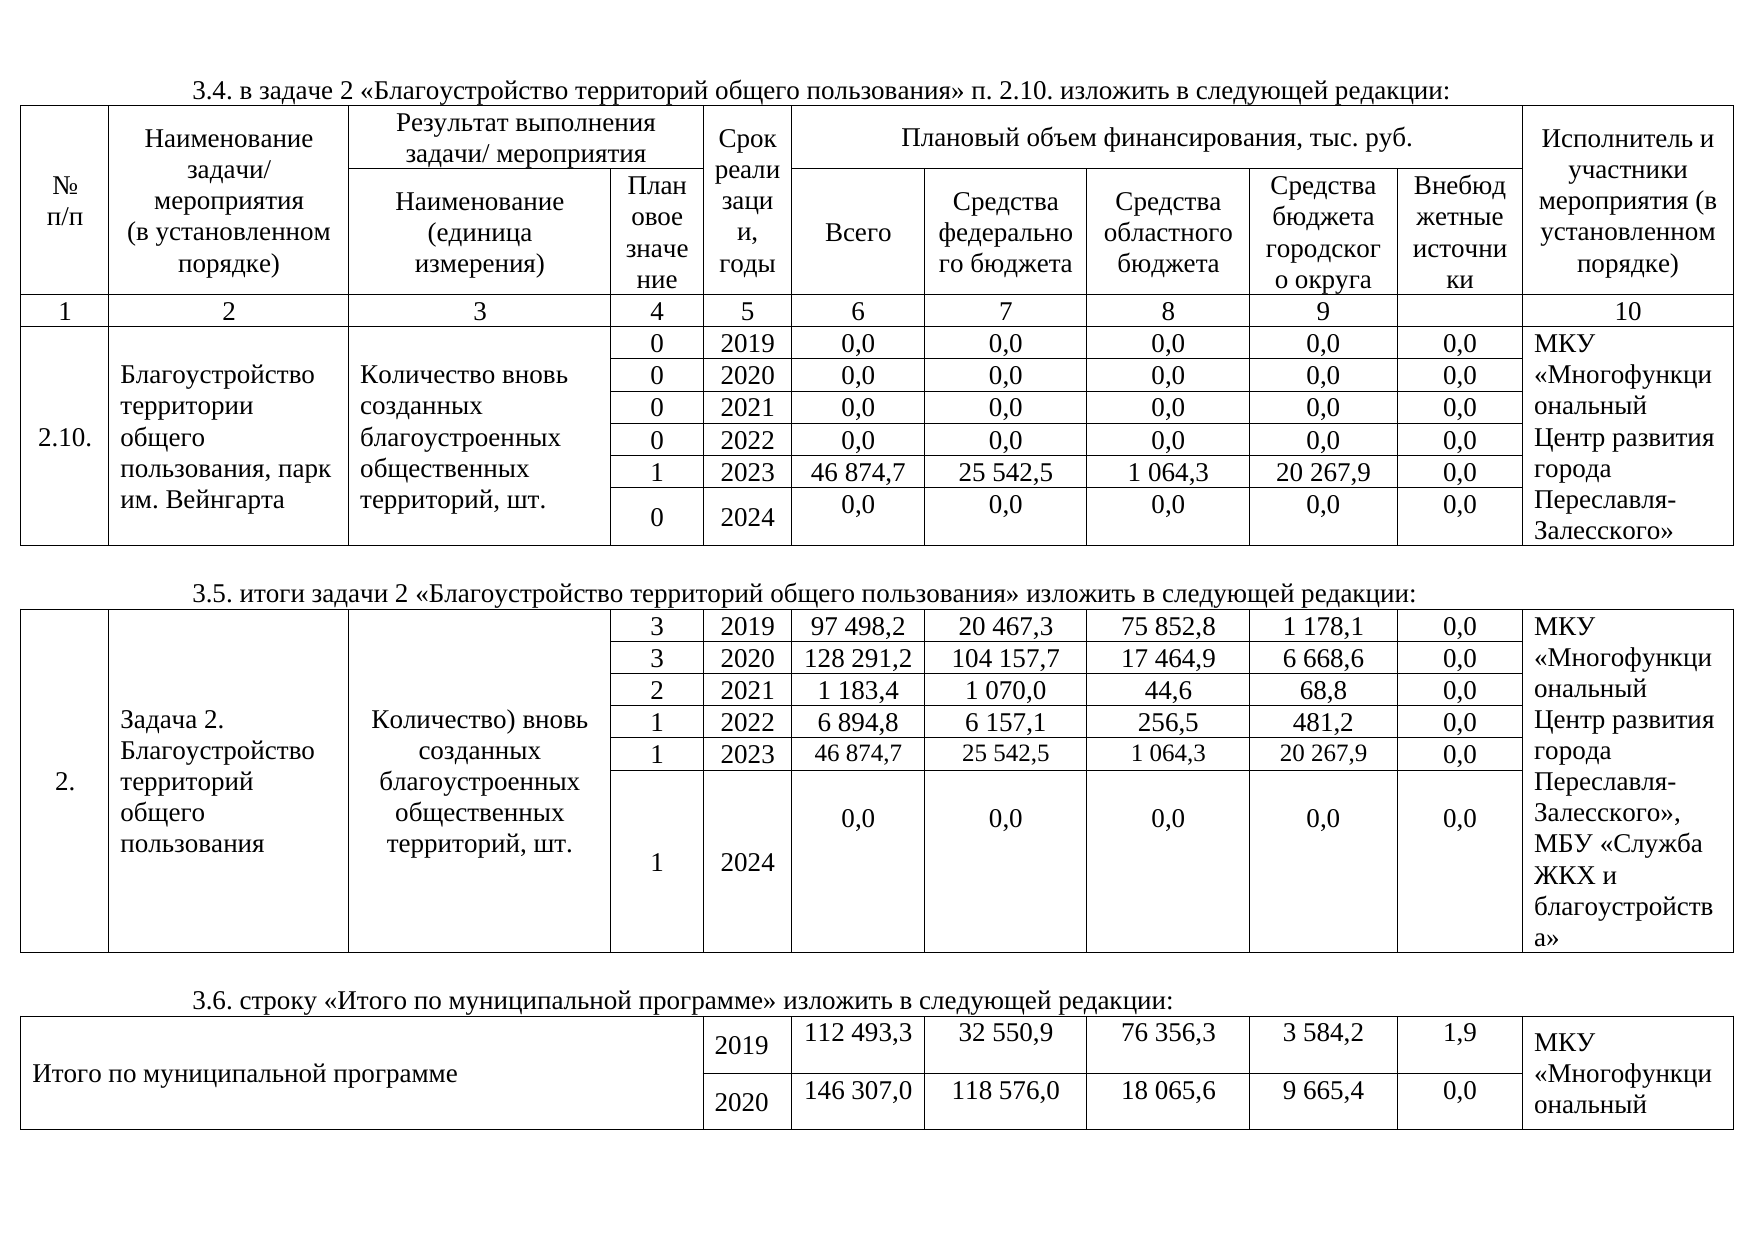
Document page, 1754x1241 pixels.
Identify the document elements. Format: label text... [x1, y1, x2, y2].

table_cell 128 291,2 [792, 642, 924, 673]
table_cell 0,0 [792, 392, 924, 423]
table_cell МКУ «Многофункциональный Центр развития города Переславля-Залесского» [1523, 327, 1733, 545]
text 3.4. в задаче 2 «Благоустройство территорий общего пользования» п. 2.10. изложить в следующей редакции: [118, 74, 1636, 105]
table_cell 1 064,3 [1087, 738, 1249, 769]
table_cell 46 874,7 [792, 738, 924, 769]
table_cell 25 542,5 [925, 738, 1086, 769]
table_header 20 467,3 [925, 610, 1086, 641]
table_header 75 852,8 [1087, 610, 1249, 641]
table_header 1 178,1 [1250, 610, 1397, 641]
table_header 0,0 [1398, 610, 1522, 641]
table_cell 2019 [704, 327, 791, 358]
table_header 2019 [704, 1017, 791, 1073]
table_cell 2024 [704, 488, 791, 545]
table_cell 0,0 [792, 488, 924, 545]
table_header 32 550,9 [925, 1017, 1086, 1073]
table_cell 9 [1250, 295, 1397, 326]
table_cell 2022 [704, 706, 791, 737]
table_cell 0,0 [1398, 674, 1522, 705]
table_cell 0,0 [1398, 359, 1522, 391]
table_cell 5 [704, 295, 791, 326]
table_cell 0,0 [925, 359, 1086, 391]
table_cell 0 [611, 327, 703, 358]
table_cell 118 576,0 [925, 1074, 1086, 1129]
table_cell 2020 [704, 359, 791, 391]
table_cell 46 874,7 [792, 456, 924, 487]
table_cell 6 157,1 [925, 706, 1086, 737]
table_cell 0,0 [1398, 424, 1522, 455]
table_cell 0,0 [1250, 488, 1397, 545]
table_cell 1 [611, 738, 703, 769]
table_cell 2024 [704, 771, 791, 952]
table_cell 0,0 [1250, 327, 1397, 358]
table_cell 10 [1523, 295, 1733, 326]
table_cell 20 267,9 [1250, 456, 1397, 487]
table_cell 0,0 [1087, 392, 1249, 423]
table_cell 6 894,8 [792, 706, 924, 737]
table_cell Всего [792, 169, 924, 294]
table_header МКУ «Многофункциональный Центр развития города Переславля-Залесского», МБУ «Служба ЖКХ и благоустройства» [1523, 610, 1733, 952]
table_cell 3 [611, 642, 703, 673]
table_cell 2020 [704, 1074, 791, 1129]
table_cell 2.10. [21, 327, 108, 545]
table_cell 17 464,9 [1087, 642, 1249, 673]
table_cell 0,0 [1398, 642, 1522, 673]
table_cell 256,5 [1087, 706, 1249, 737]
table_cell 1 [21, 295, 108, 326]
text 3.5. итоги задачи 2 «Благоустройство территорий общего пользования» изложить в следующей редакции: [118, 577, 1636, 608]
table_cell Плановое значение [611, 169, 703, 294]
table_cell 6 668,6 [1250, 642, 1397, 673]
table_cell 8 [1087, 295, 1249, 326]
table_header Плановый объем финансирования, тыс. руб. [792, 106, 1522, 168]
table_cell 0,0 [1087, 771, 1249, 952]
table_header 2019 [704, 610, 791, 641]
table_header Срок реализации, годы [704, 106, 791, 294]
table_cell 44,6 [1087, 674, 1249, 705]
table_cell 1 [611, 456, 703, 487]
table_cell 2023 [704, 456, 791, 487]
table_cell Средства федерального бюджета [925, 169, 1086, 294]
table_cell 20 267,9 [1250, 738, 1397, 769]
table_cell 9 665,4 [1250, 1074, 1397, 1129]
table_cell 0 [611, 488, 703, 545]
table_cell 2023 [704, 738, 791, 769]
table_cell 7 [925, 295, 1086, 326]
table_header 112 493,3 [792, 1017, 924, 1073]
table_cell 0 [611, 359, 703, 391]
table_cell 1 [611, 706, 703, 737]
table_cell 0,0 [792, 359, 924, 391]
table_cell 0,0 [925, 488, 1086, 545]
table_cell 2 [611, 674, 703, 705]
table_cell 0,0 [1087, 359, 1249, 391]
table_cell 0,0 [1250, 424, 1397, 455]
table_cell Наименование (единица измерения) [349, 169, 610, 294]
table_cell 2020 [704, 642, 791, 673]
table_cell 68,8 [1250, 674, 1397, 705]
table_cell 0,0 [1087, 327, 1249, 358]
table_header 3 [611, 610, 703, 641]
table_cell Средства бюджета городского округа [1250, 169, 1397, 294]
table_cell 0,0 [1250, 359, 1397, 391]
table_header Исполнитель и участники мероприятия (в установленном порядке) [1523, 106, 1733, 294]
table_cell 0,0 [1398, 327, 1522, 358]
table_cell 0,0 [1087, 424, 1249, 455]
table_header Наименование задачи/ мероприятия (в установленном порядке) [109, 106, 348, 294]
table_cell 0,0 [925, 771, 1086, 952]
table_cell 6 [792, 295, 924, 326]
text 3.6. строку «Итого по муниципальной программе» изложить в следующей редакции: [118, 984, 1636, 1016]
table_cell 0,0 [1087, 488, 1249, 545]
table_header Задача 2. Благоустройство территорий общего пользования [109, 610, 348, 952]
table_cell 0,0 [792, 771, 924, 952]
table_cell 0,0 [1250, 771, 1397, 952]
table_cell 0,0 [1398, 456, 1522, 487]
table_cell 0,0 [1398, 488, 1522, 545]
table_cell 25 542,5 [925, 456, 1086, 487]
table_cell Внебюджетные источники [1398, 169, 1522, 294]
table_cell 1 064,3 [1087, 456, 1249, 487]
table_cell 0,0 [1398, 392, 1522, 423]
table_cell 0,0 [925, 327, 1086, 358]
table_cell 0,0 [792, 327, 924, 358]
table_cell 0,0 [1398, 1074, 1522, 1129]
table_cell 0,0 [1398, 738, 1522, 769]
table_cell 3 [349, 295, 610, 326]
table_header Итого по муниципальной программе [21, 1017, 703, 1129]
table_header Количество) вновь созданных благоустроенных общественных территорий, шт. [349, 610, 610, 952]
table_cell 2022 [704, 424, 791, 455]
table_cell 146 307,0 [792, 1074, 924, 1129]
table_cell 0 [611, 392, 703, 423]
table_header Результат выполнения задачи/ мероприятия [349, 106, 703, 168]
table_cell 0,0 [792, 424, 924, 455]
table_cell 1 070,0 [925, 674, 1086, 705]
table_cell Количество вновь созданных благоустроенных общественных территорий, шт. [349, 327, 610, 545]
table_cell 0,0 [1250, 392, 1397, 423]
table_cell 104 157,7 [925, 642, 1086, 673]
table_header 2. [21, 610, 108, 952]
table_cell 2021 [704, 674, 791, 705]
table_header № п/п [21, 106, 108, 294]
table_cell 0,0 [1398, 771, 1522, 952]
table_cell 0,0 [1398, 706, 1522, 737]
table_cell Благоустройство территории общего пользования, парк им. Вейнгарта [109, 327, 348, 545]
table_cell 0,0 [925, 424, 1086, 455]
table_cell 0,0 [925, 392, 1086, 423]
table_cell 2021 [704, 392, 791, 423]
table_header 1,9 [1398, 1017, 1522, 1073]
table_cell 1 [611, 771, 703, 952]
table_cell 1 183,4 [792, 674, 924, 705]
table_cell Средства областного бюджета [1087, 169, 1249, 294]
table_header 97 498,2 [792, 610, 924, 641]
table_header 76 356,3 [1087, 1017, 1249, 1073]
table_cell 18 065,6 [1087, 1074, 1249, 1129]
table_header 3 584,2 [1250, 1017, 1397, 1073]
table_cell [1398, 295, 1522, 326]
table_cell 0 [611, 424, 703, 455]
table_cell 2 [109, 295, 348, 326]
table_cell 4 [611, 295, 703, 326]
table_cell 481,2 [1250, 706, 1397, 737]
table_header МКУ «Многофункциональный Центр развития города Переславля-Залесского», МБУ «Служба ЖКХ и благоустройства» [1523, 1017, 1733, 1129]
